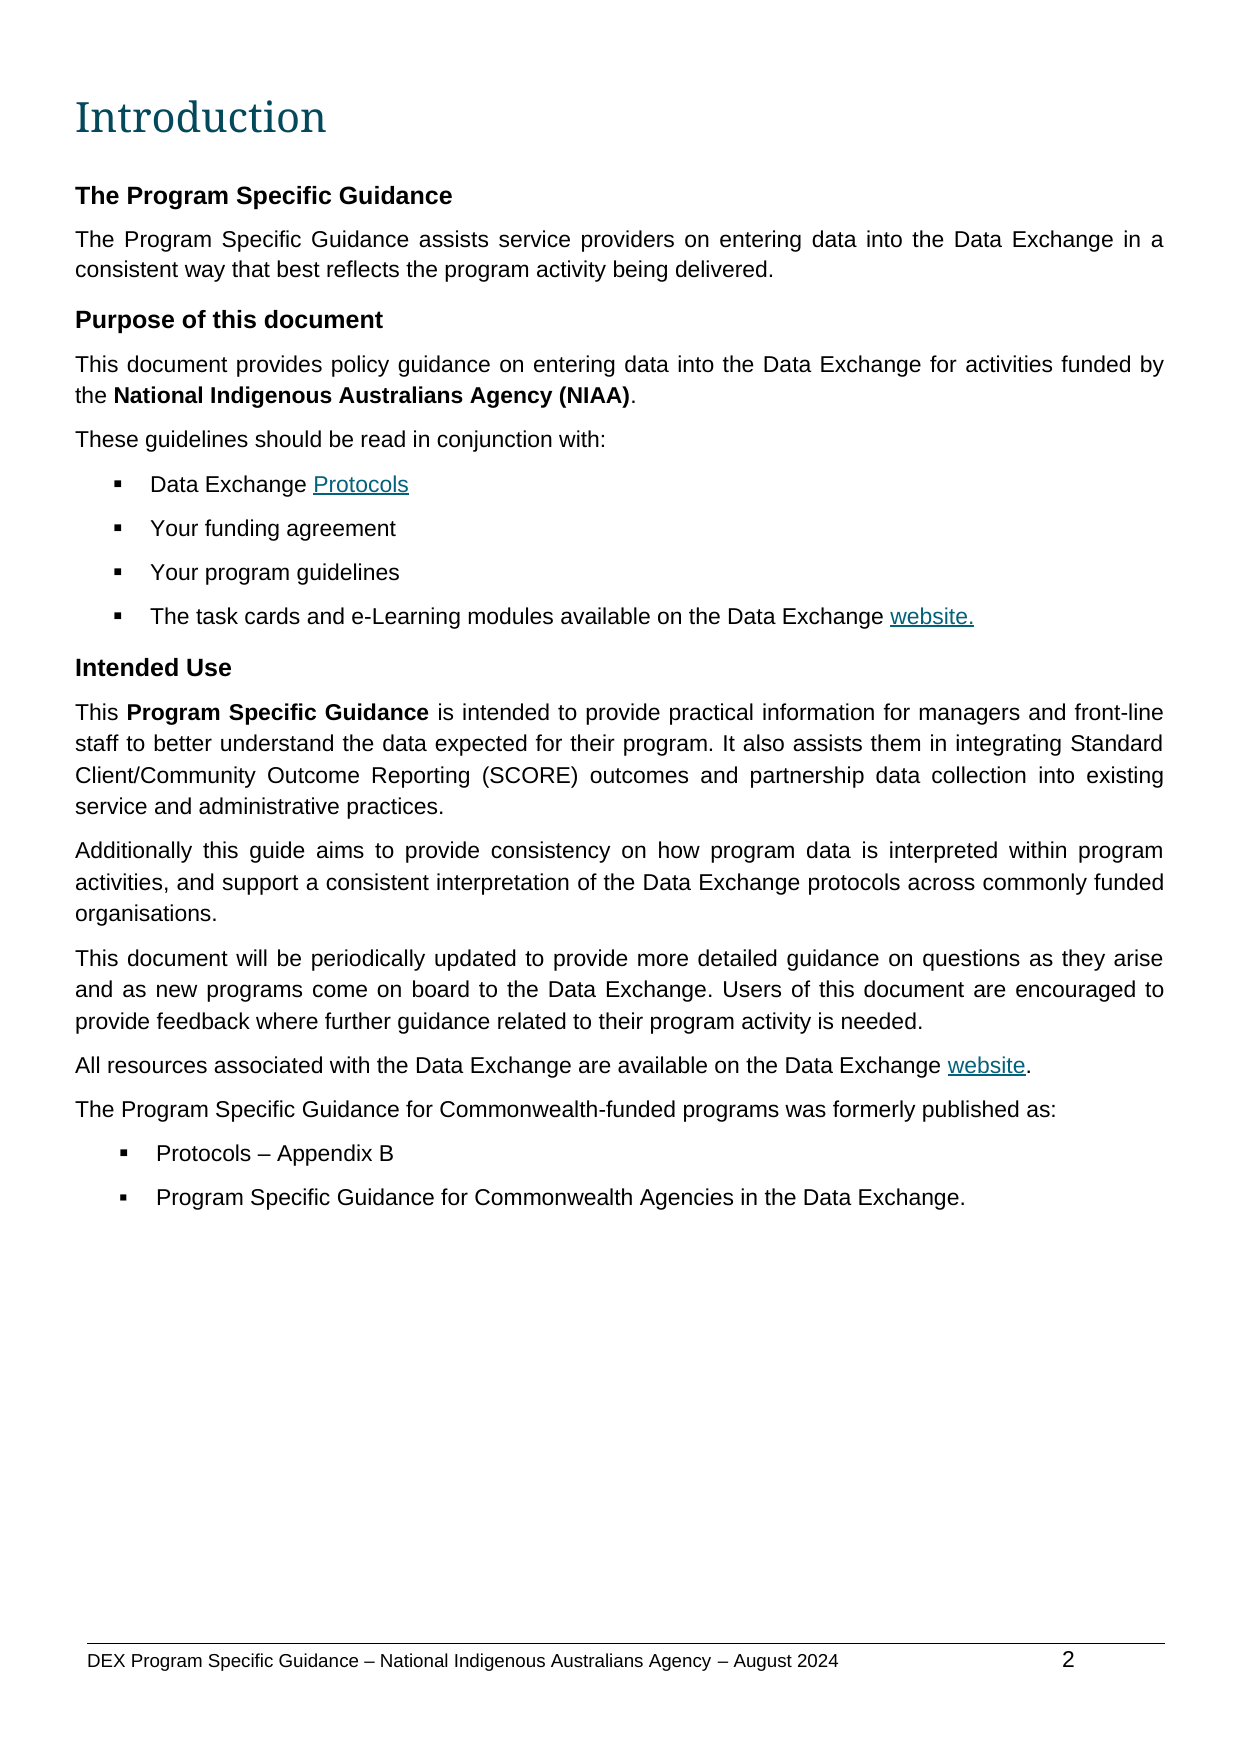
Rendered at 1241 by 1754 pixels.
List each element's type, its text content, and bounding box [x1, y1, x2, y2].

text Purpose of this document [75, 305, 1165, 334]
list Your program guidelines [112, 559, 1165, 585]
list Protocols – Appendix B [118, 1140, 1165, 1166]
list Program Specific Guidance for Commonwealth Agencies in the Data Exchange. [118, 1184, 1165, 1210]
text The Program Specific Guidance assists service providers on entering data into the Data Exchange in a consistent way that best reflects the program activity being delivered. [75, 226, 1165, 283]
list Data Exchange Protocols [112, 471, 1165, 497]
text This Program Specific Guidance is intended to provide practical information for managers and front-line staff to better understand the data expected for their program. It also assists them in integrating Standard Client/Community Outcome Reporting (SCORE) outcomes and partnership data collection into existing service and administrative practices. [75, 698, 1165, 819]
text All resources associated with the Data Exchange are available on the Data Exchange website. [75, 1052, 1165, 1078]
text This document will be periodically updated to provide more detailed guidance on questions as they arise and as new programs come on board to the Data Exchange. Users of this document are encouraged to provide feedback where further guidance related to their program activity is needed. [75, 944, 1165, 1034]
text Additionally this guide aims to provide consistency on how program data is interpreted within program activities, and support a consistent interpretation of the Data Exchange protocols across commonly funded organisations. [75, 837, 1165, 927]
list Your funding agreement [112, 514, 1165, 541]
text This document provides policy guidance on entering data into the Data Exchange for activities funded by the National Indigenous Australians Agency (NIAA). [75, 351, 1165, 409]
subtitle Introduction [75, 87, 1165, 144]
text These guidelines should be read in conjunction with: [75, 426, 1165, 453]
text The Program Specific Guidance for Commonwealth-funded programs was formerly published as: [75, 1096, 1165, 1122]
list The task cards and e-Learning modules available on the Data Exchange website. [112, 603, 1165, 629]
text The Program Specific Guidance [75, 181, 1165, 209]
text Intended Use [75, 653, 1165, 682]
